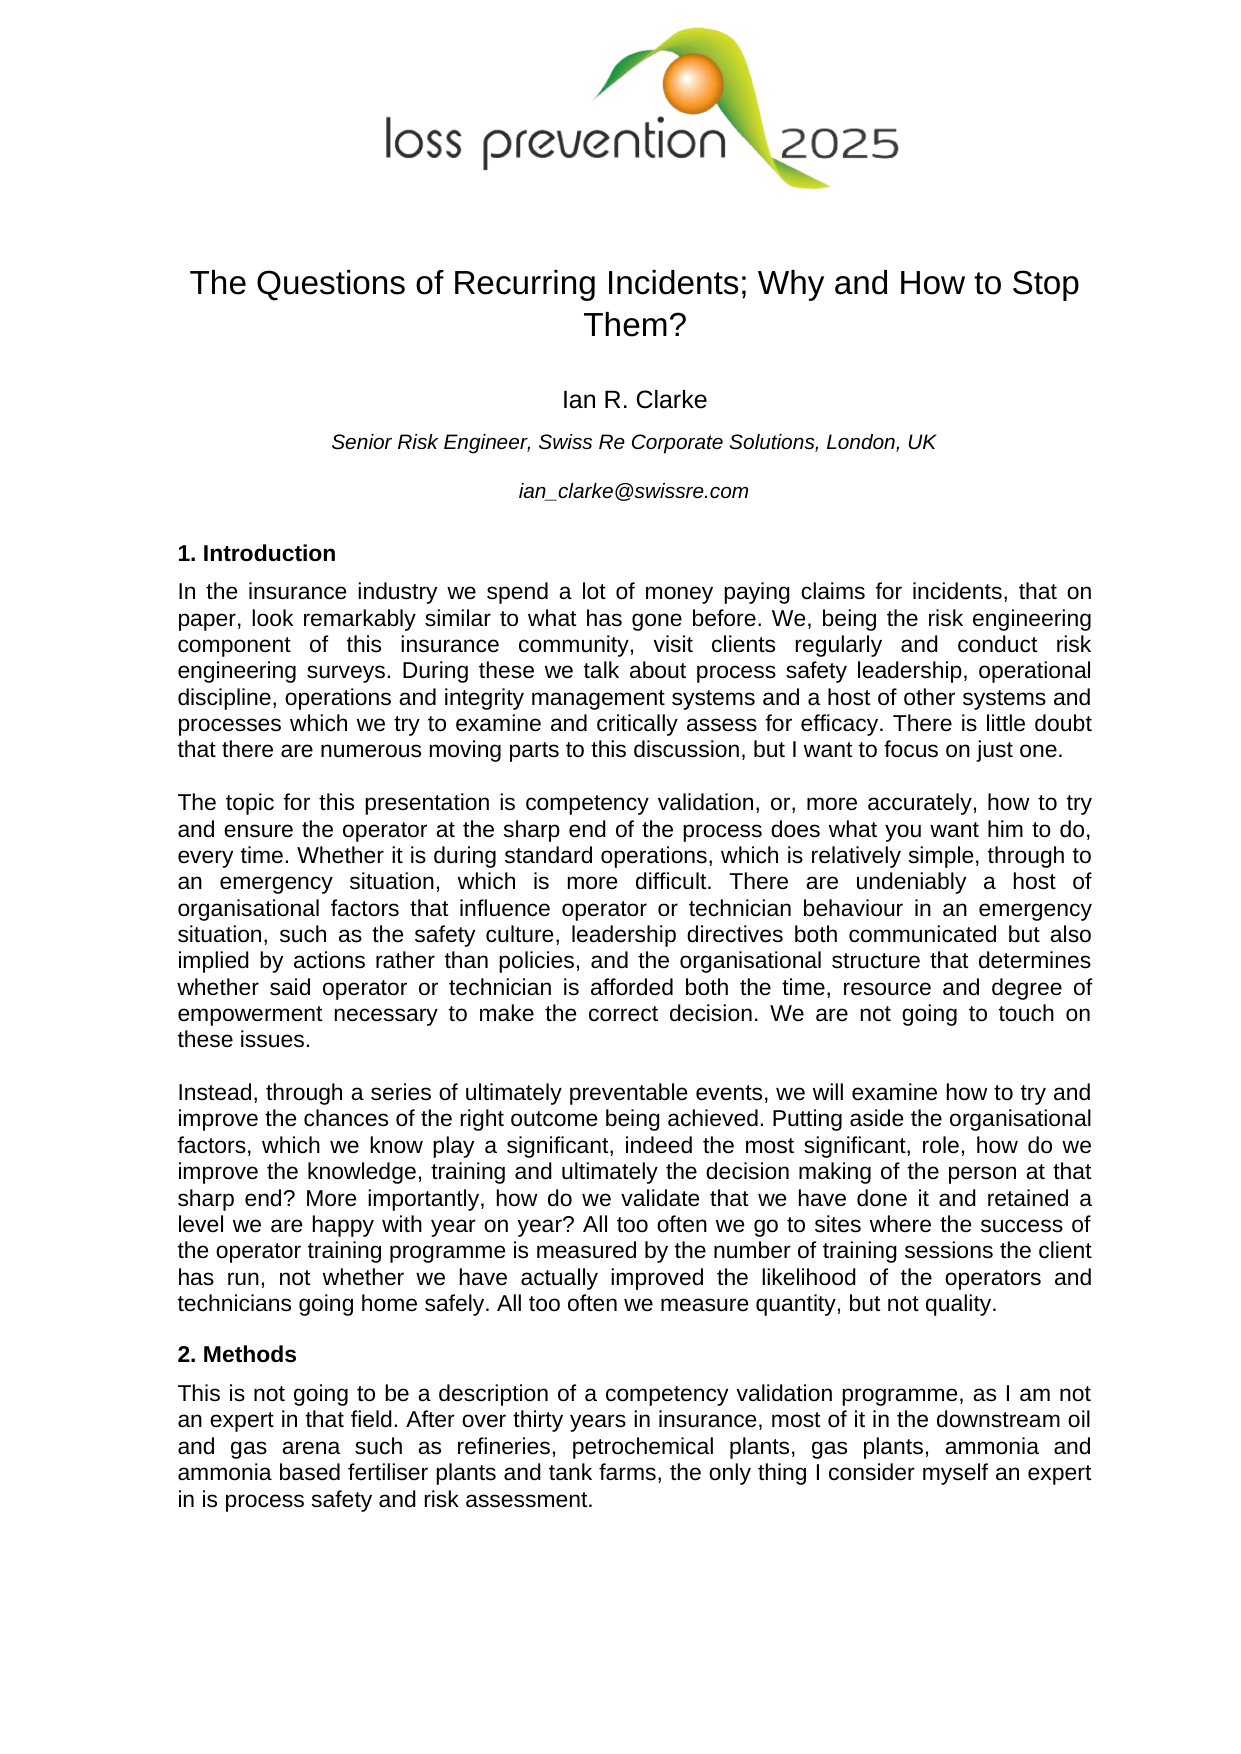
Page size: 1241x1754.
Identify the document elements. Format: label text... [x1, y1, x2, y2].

subtitle 2. Methods [177, 1341, 1092, 1368]
text The topic for this presentation is competency validation, or, more accurately, how to try and ensure the operator at the sharp end of the process does what you want him to do, every time. Whether it is during standard operations, which is relatively simple, through to an emergency situation, which is more difficult. There are undeniably a host of organisational factors that influence operator or technician behaviour in an emergency situation, such as the safety culture, leadership directives both communicated but also implied by actions rather than policies, and the organisational structure that determines whether said operator or technician is afforded both the time, resource and degree of empowerment necessary to make the correct decision. We are not going to touch on these issues. [177, 789, 1093, 1053]
text Ian R. Clarke [177, 384, 1092, 413]
title The Questions of Recurring Incidents; Why and How to Stop Them? [177, 263, 1092, 343]
text ian_clarke@swissre.com [177, 478, 1092, 502]
text Senior Risk Engineer, Swiss Re Corporate Solutions, London, UK [177, 430, 1092, 454]
text Instead, through a series of ultimately preventable events, we will examine how to try and improve the chances of the right outcome being achieved. Putting aside the organisational factors, which we know play a significant, indeed the most significant, role, how do we improve the knowledge, training and ultimately the decision making of the person at that sharp end? More importantly, how do we validate that we have done it and retained a level we are happy with year on year? All too often we go to sites where the success of the operator training programme is measured by the number of training sessions the client has run, not whether we have actually improved the likelihood of the operators and technicians going home safely. All too often we measure quantity, but not quality. [177, 1079, 1093, 1316]
text In the insurance industry we spend a lot of money paying claims for incidents, that on paper, look remarkably similar to what has gone before. We, being the risk engineering component of this insurance community, visit clients regularly and conduct risk engineering surveys. During these we talk about process safety leadership, operational discipline, operations and integrity management systems and a host of other systems and processes which we try to examine and critically assess for efficacy. There is little doubt that there are numerous moving parts to this discussion, but I want to focus on just one. [177, 578, 1093, 763]
picture [347, 21, 928, 204]
text This is not going to be a description of a competency validation programme, as I am not an expert in that field. After over thirty years in insurance, most of it in the downstream oil and gas arena such as refineries, petrochemical plants, gas plants, ammonia and ammonia based fertiliser plants and tank farms, the only thing I consider myself an expert in is process safety and risk assessment. [177, 1380, 1093, 1512]
subtitle 1. Introduction [177, 539, 1092, 566]
